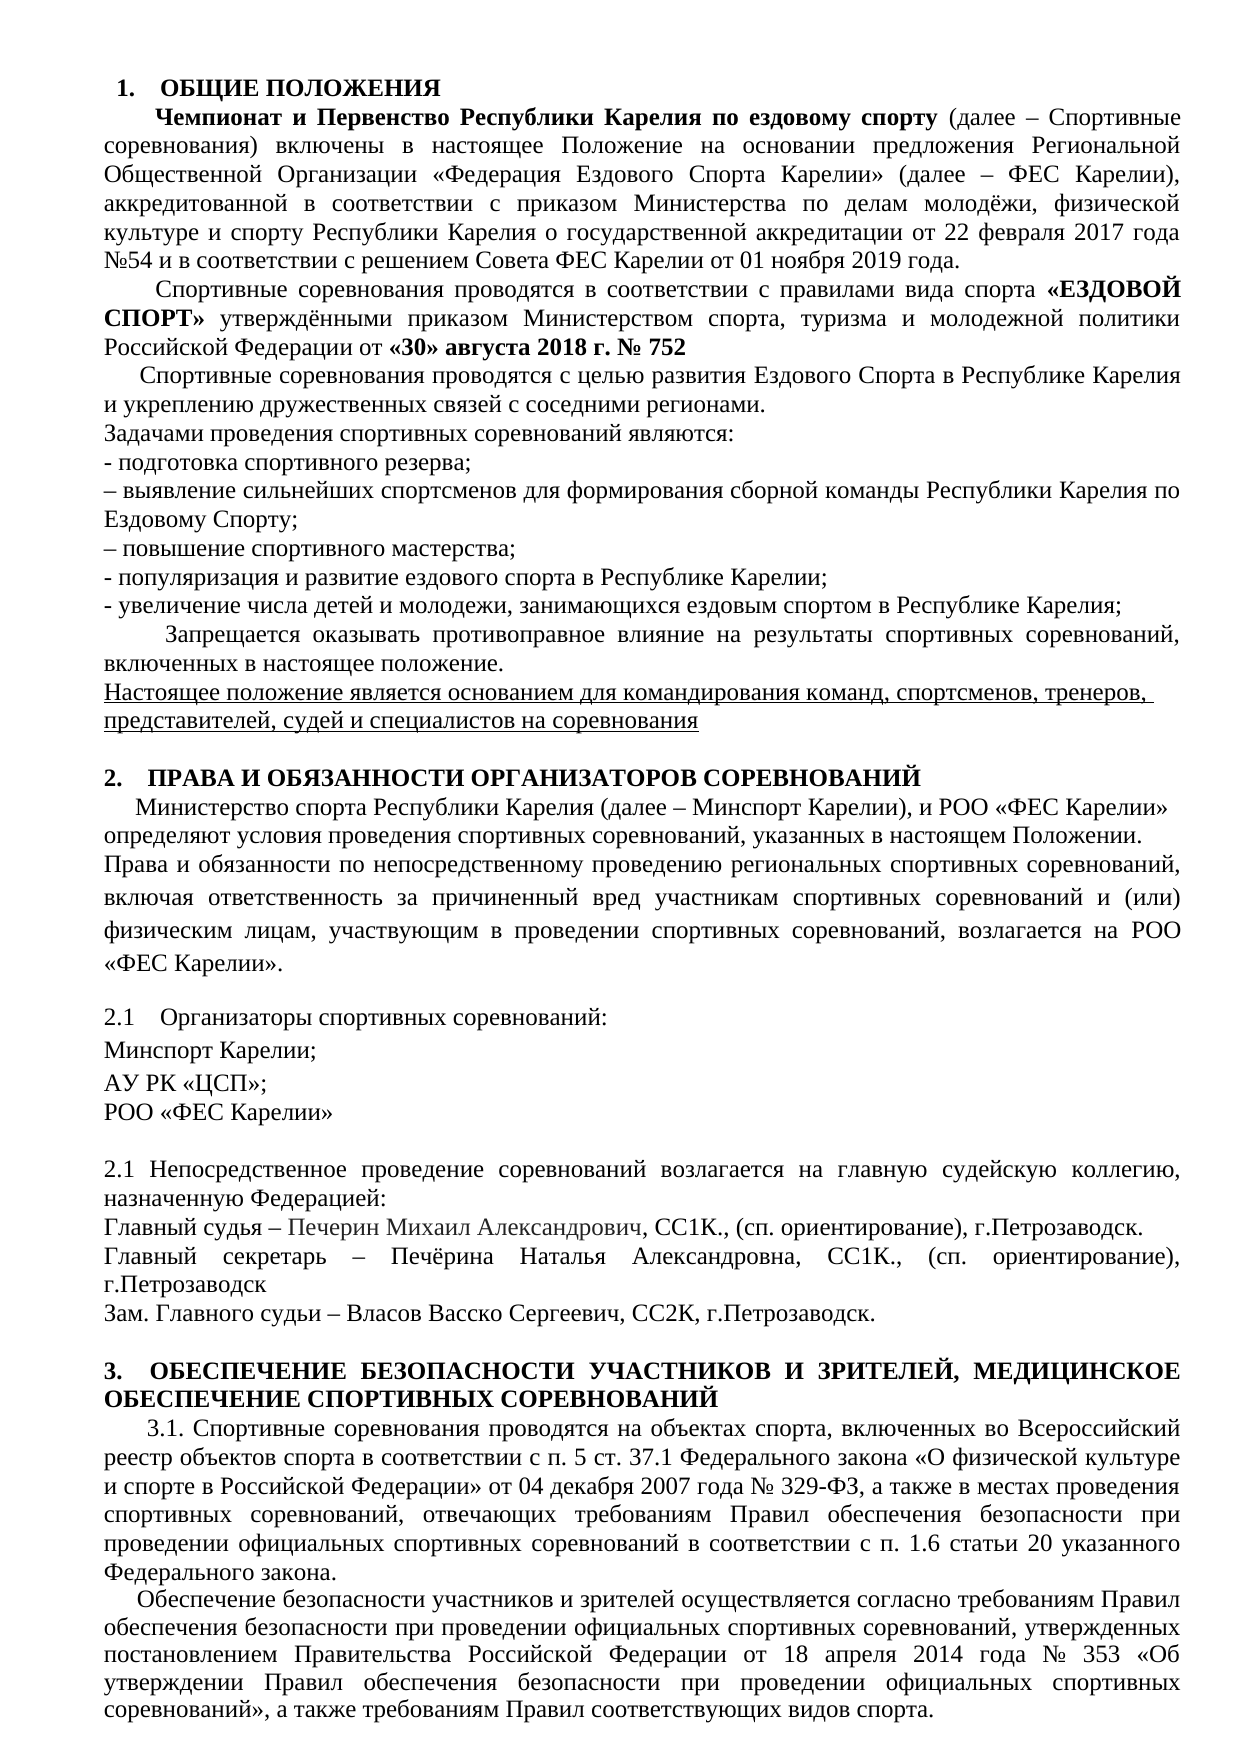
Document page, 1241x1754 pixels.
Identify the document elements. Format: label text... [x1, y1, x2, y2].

text 3.1. Спортивные соревнования проводятся на объектах спорта, включенных во Всероссийский реестр объектов спорта в соответствии с п. 5 ст. 37.1 Федерального закона «О физической культуре и спорте в Российской Федерации» от 04 декабря 2007 года № 329-ФЗ, а также в местах проведения спортивных соревнований, отвечающих требованиям Правил обеспечения безопасности при проведении официальных спортивных соревнований в соответствии с п. 1.6 статьи 20 указанного Федерального закона. [103, 1413, 1181, 1586]
text АУ РК «ЦСП»; [103, 1068, 1181, 1097]
text - увеличение числа детей и молодежи, занимающихся ездовым спортом в Республике Карелия; [103, 591, 1181, 619]
text Настоящее положение является основанием для командирования команд, спортсменов, тренеров, представителей, судей и специалистов на соревнования [103, 677, 1181, 734]
text РОО «ФЕС Карелии» [103, 1097, 1181, 1126]
text – повышение спортивного мастерства; [103, 533, 1181, 562]
text Главный секретарь – Печёрина Наталья Александровна, СС1К., (сп. ориентирование), г.Петрозаводск [103, 1241, 1181, 1298]
text 2.1 Организаторы спортивных соревнований: [103, 1002, 1181, 1031]
text Министерство спорта Республики Карелия (далее – Минспорт Карелии), и РОО «ФЕС Карелии» определяют условия проведения спортивных соревнований, указанных в настоящем Положении. [103, 792, 1181, 849]
text 3. ОБЕСПЕЧЕНИЕ БЕЗОПАСНОСТИ УЧАСТНИКОВ И ЗРИТЕЛЕЙ, МЕДИЦИНСКОЕ ОБЕСПЕЧЕНИЕ СПОРТИВНЫХ СОРЕВНОВАНИЙ [103, 1356, 1181, 1413]
text Запрещается оказывать противоправное влияние на результаты спортивных соревнований, включенных в настоящее положение. [103, 619, 1181, 677]
text Спортивные соревнования проводятся в соответствии с правилами вида спорта «ЕЗДОВОЙ СПОРТ» утверждёнными приказом Министерством спорта, туризма и молодежной политики Российской Федерации от «30» августа 2018 г. № 752 [103, 274, 1181, 361]
text Обеспечение безопасности участников и зрителей осуществляется согласно требованиям Правил обеспечения безопасности при проведении официальных спортивных соревнований, утвержденных постановлением Правительства Российской Федерации от 18 апреля 2014 года № 353 «Об утверждении Правил обеспечения безопасности при проведении официальных спортивных соревнований», а также требованиям Правил соответствующих видов спорта. [103, 1586, 1181, 1723]
text Права и обязанности по непосредственному проведению региональных спортивных соревнований, включая ответственность за причиненный вред участникам спортивных соревнований и (или) физическим лицам, участвующим в проведении спортивных соревнований, возлагается на РОО «ФЕС Карелии». [103, 849, 1181, 977]
text - популяризация и развитие ездового спорта в Республике Карелии; [103, 562, 1181, 591]
text Задачами проведения спортивных соревнований являются: [103, 418, 1181, 447]
text – выявление сильнейших спортсменов для формирования сборной команды Республики Карелия по Ездовому Спорту; [103, 476, 1181, 533]
text Зам. Главного судьи – Власов Васско Сергеевич, СС2К, г.Петрозаводск. [103, 1298, 1181, 1327]
text Спортивные соревнования проводятся с целью развития Ездового Спорта в Республике Карелия и укреплению дружественных связей с соседними регионами. [103, 361, 1181, 418]
text Главный судья – Печерин Михаил Александрович, СС1К., (сп. ориентирование), г.Петрозаводск. [642, 1212, 1181, 1241]
text 2. ПРАВА И ОБЯЗАННОСТИ ОРГАНИЗАТОРОВ СОРЕВНОВАНИЙ [103, 763, 1181, 792]
text 1. ОБЩИЕ ПОЛОЖЕНИЯ [103, 73, 1181, 102]
text Чемпионат и Первенство Республики Карелия по ездовому спорту (далее – Спортивные соревнования) включены в настоящее Положение на основании предложения Региональной Общественной Организации «Федерация Ездового Спорта Карелии» (далее – ФЕС Карелии), аккредитованной в соответствии с приказом Министерства по делам молодёжи, физической культуре и спорту Республики Карелия о государственной аккредитации от 22 февраля 2017 года №54 и в соответствии с решением Совета ФЕС Карелии от 01 ноября 2019 года. [103, 102, 1181, 274]
text - подготовка спортивного резерва; [103, 447, 1181, 476]
text 2.1 Непосредственное проведение соревнований возлагается на главную судейскую коллегию, назначенную Федерацией: [103, 1154, 1181, 1212]
text Минспорт Карелии; [103, 1035, 1181, 1064]
